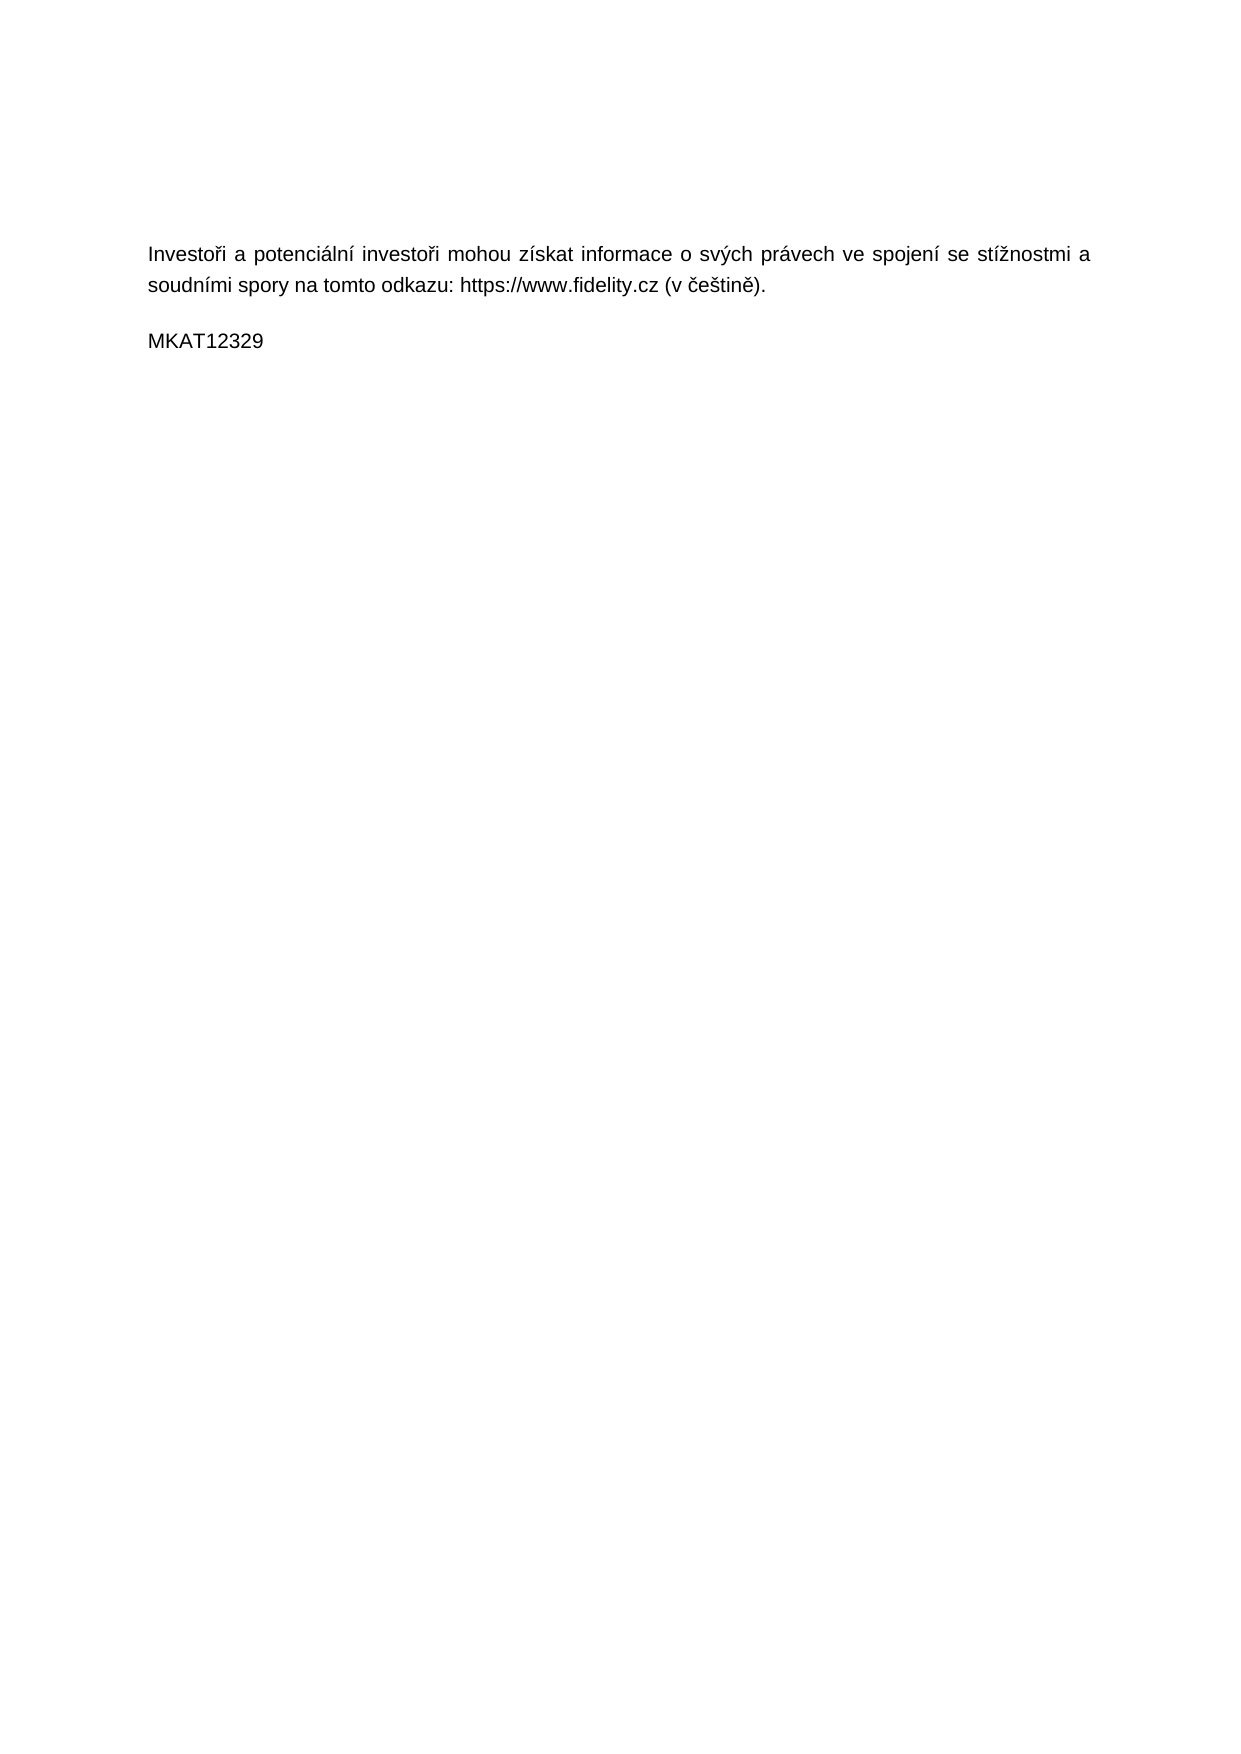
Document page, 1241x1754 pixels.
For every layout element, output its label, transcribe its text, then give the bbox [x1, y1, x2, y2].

text Investoři a potenciální investoři mohou získat informace o svých právech ve spojení se stížnostmi a soudními spory na tomto odkazu: https://www.fidelity.cz (v češtině). [148, 236, 1092, 299]
text MKAT12329 [148, 324, 1092, 355]
